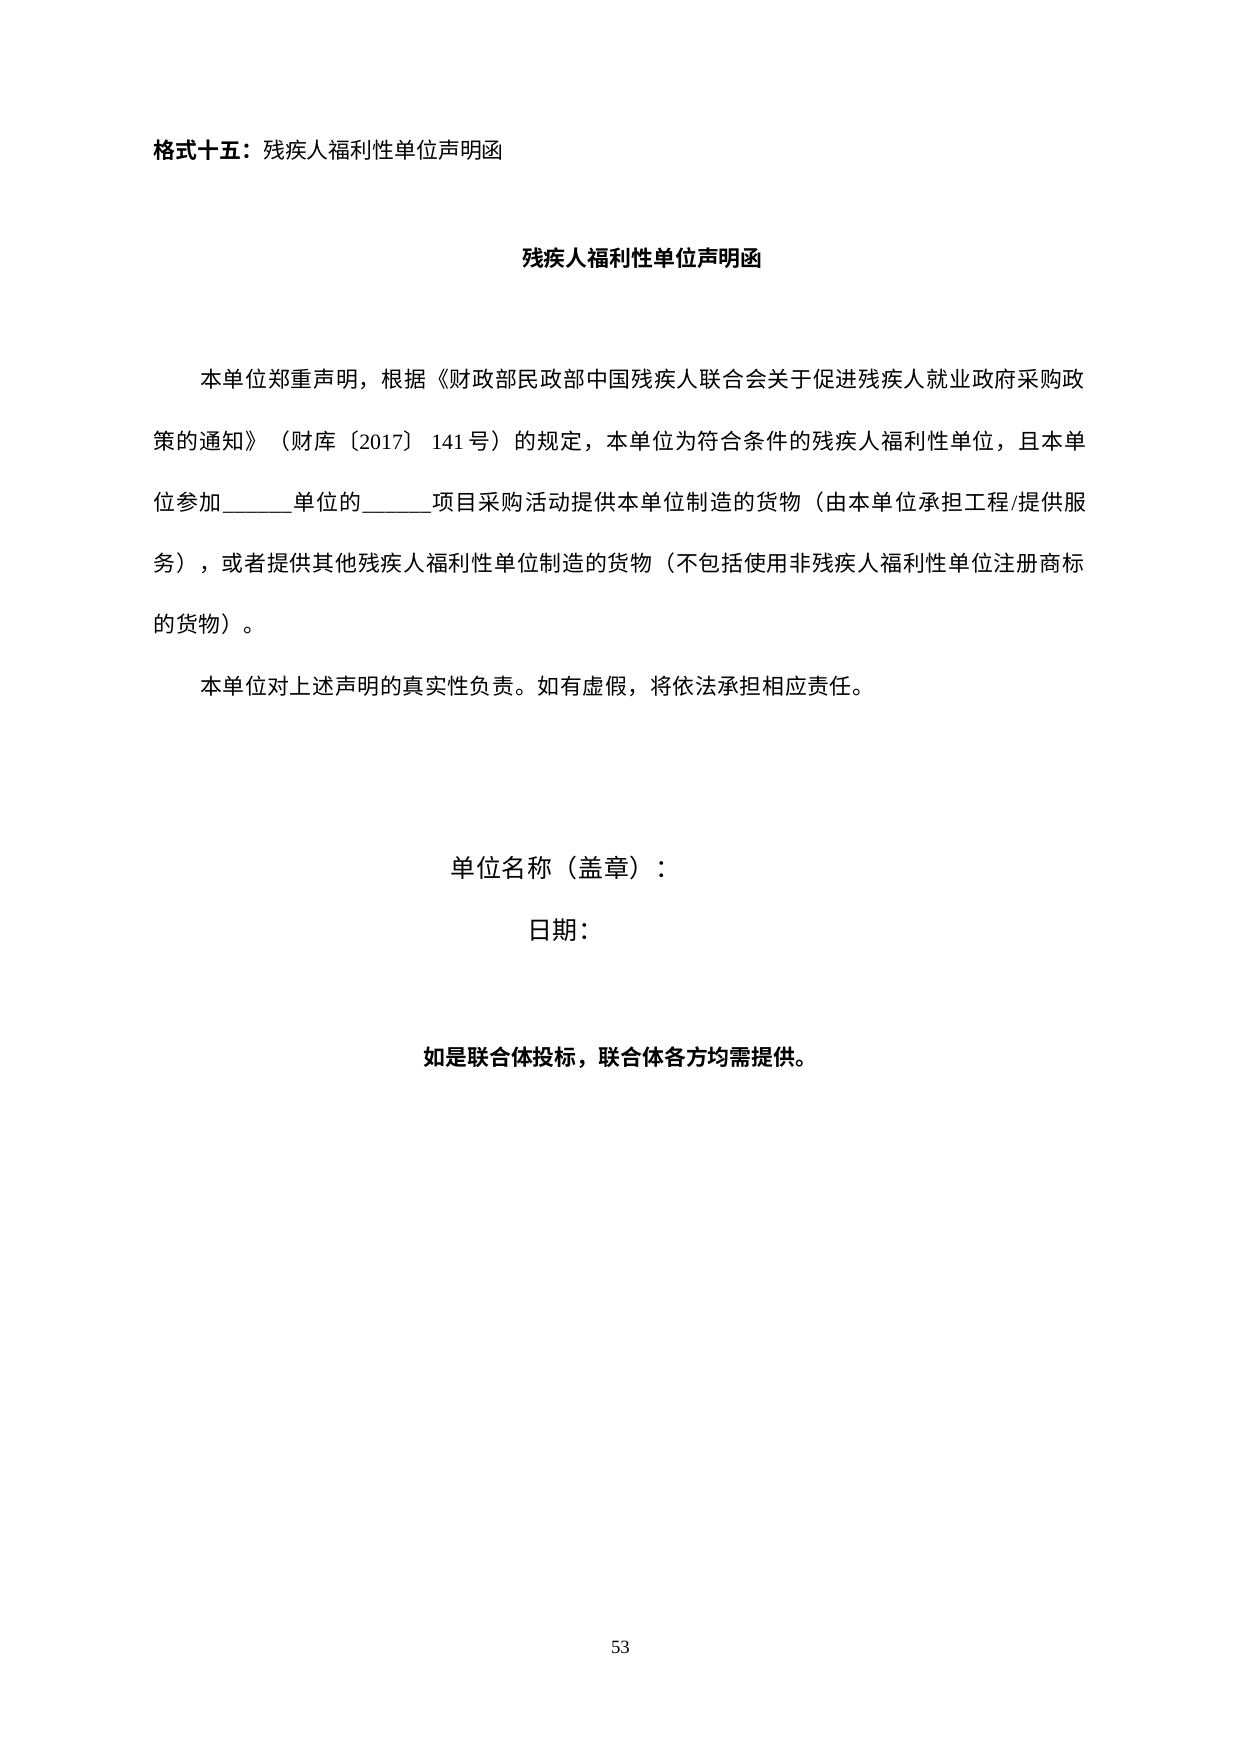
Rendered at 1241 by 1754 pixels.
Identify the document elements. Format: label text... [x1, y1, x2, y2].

text 格式十五：残疾人福利性单位声明函 [153, 133, 1087, 164]
text 日期： [153, 890, 924, 951]
text 本单位郑重声明，根据《财政部民政部中国残疾人联合会关于促进残疾人就业政府采购政策的通知》（财库〔2017〕 141号）的规定，本单位为符合条件的残疾人福利性单位，且本单位参加______单位的______项目采购活动提供本单位制造的货物（由本单位承担工程/提供服务），或者提供其他残疾人福利性单位制造的货物（不包括使用非残疾人福利性单位注册商标的货物）。 [153, 339, 1087, 645]
text 本单位对上述声明的真实性负责。如有虚假，将依法承担相应责任。 [153, 645, 1087, 706]
text 残疾人福利性单位声明函 [153, 223, 1087, 278]
text 单位名称（盖章）： [153, 829, 924, 890]
text 如是联合体投标，联合体各方均需提供。 [153, 1039, 1087, 1071]
